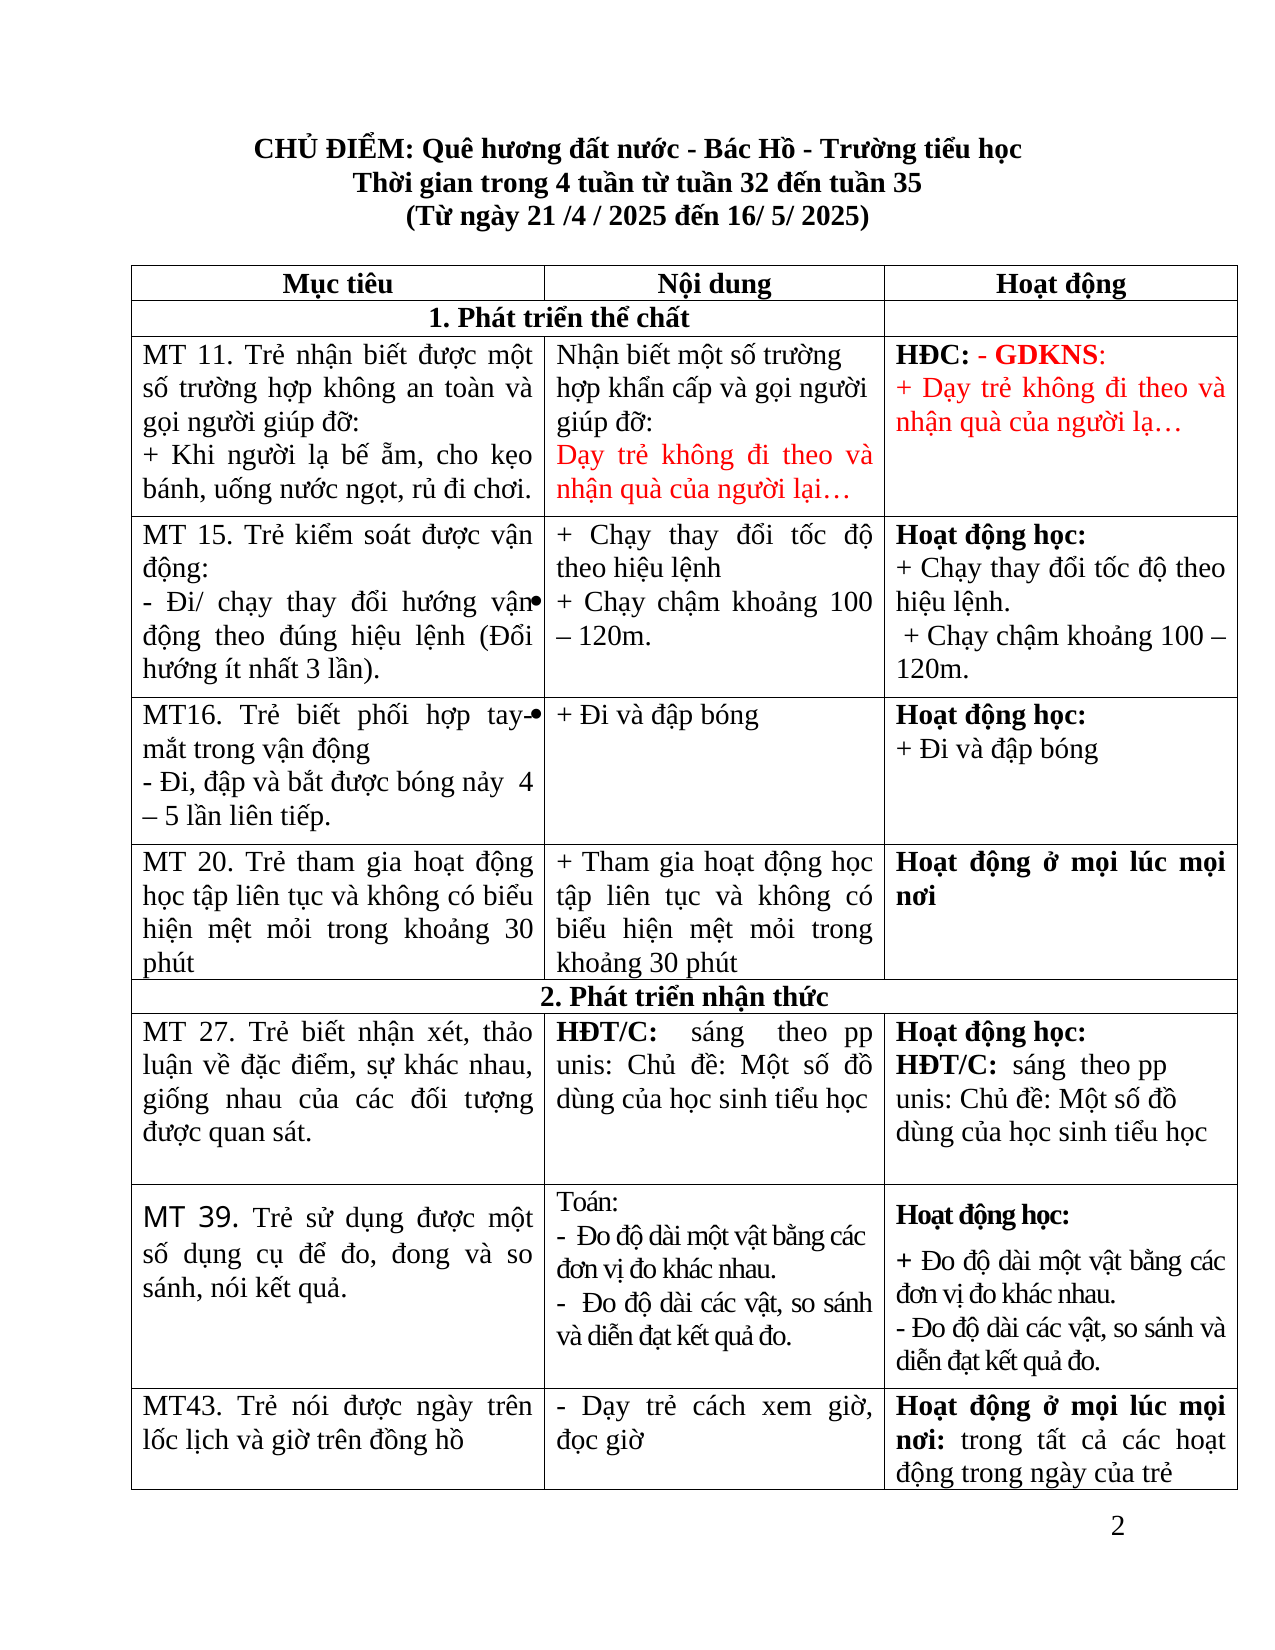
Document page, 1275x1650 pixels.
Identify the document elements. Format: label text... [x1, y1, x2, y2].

table_cell Hoạt động ở mọi lúc mọi nơi: trong tất cả các hoạt động trong ngày của trẻ [885, 1389, 1237, 1489]
text (Từ ngày 21 /4 / 2025 đến 16/ 5/ 2025) [150, 198, 1125, 232]
table_cell Nhận biết một số trường hợp khẩn cấp và gọi người giúp đỡ: Dạy trẻ không đi theo và nhận quà của người lại… [545, 337, 884, 516]
text CHỦ ĐIỂM: Quê hương đất nước - Bác Hồ - Trường tiểu học [150, 131, 1125, 165]
table_cell Hoạt động học: + Đi và đập bóng [885, 698, 1237, 844]
table_cell 1. Phát triển thể chất [132, 301, 884, 336]
table_cell Toán: - Đo độ dài một vật bằng các đơn vị đo khác nhau. - Đo độ dài các vật, so sánh và diễn đạt kết quả đo. [545, 1185, 884, 1388]
table_cell + Tham gia hoạt động học tập liên tục và không có biểu hiện mệt mỏi trong khoảng 30 phút [545, 845, 884, 979]
table_cell MT16. Trẻ biết phối hợp tay- mắt trong vận động - Đi, đập và bắt được bóng nảy 4 – 5 lần liên tiếp. [132, 698, 544, 844]
table_cell MT 11. Trẻ nhận biết được một số trường hợp không an toàn và gọi người giúp đỡ: + Khi người lạ bế ẵm, cho kẹo bánh, uống nước ngọt, rủ đi chơi. [132, 337, 544, 516]
table_cell HĐC: - GDKNS: + Dạy trẻ không đi theo và nhận quà của người lạ… [885, 337, 1237, 516]
table_cell + Đi và đập bóng [545, 698, 884, 844]
table_cell MT 27. Trẻ biết nhận xét, thảo luận về đặc điểm, sự khác nhau, giống nhau của các đối tượng được quan sát. [132, 1014, 544, 1183]
table_cell MT43. Trẻ nói được ngày trên lốc lịch và giờ trên đồng hồ [132, 1389, 544, 1489]
table_cell Hoạt động ở mọi lúc mọi nơi [885, 845, 1237, 979]
table_header Hoạt động [885, 266, 1237, 300]
table_header Mục tiêu [132, 266, 544, 300]
table_cell Hoạt động học: + Đo độ dài một vật bằng các đơn vị đo khác nhau. - Đo độ dài các vật, so sánh và diễn đạt kết quả đo. [885, 1185, 1237, 1388]
table_cell HĐT/C: sáng theo pp unis: Chủ đề: Một số đồ dùng của học sinh tiểu học [545, 1014, 884, 1183]
table_cell - Dạy trẻ cách xem giờ, đọc giờ [545, 1389, 884, 1489]
text Thời gian trong 4 tuần từ tuần 32 đến tuần 35 [150, 165, 1125, 198]
table_cell Hoạt động học: + Chạy thay đổi tốc độ theo hiệu lệnh. + Chạy chậm khoảng 100 – 120m. [885, 517, 1237, 696]
table_cell MT 15. Trẻ kiểm soát được vận động: - Đi/ chạy thay đổi hướng vận động theo đúng hiệu lệnh (Đổi hướng ít nhất 3 lần). [132, 517, 544, 696]
table_cell [885, 301, 1237, 336]
table_cell + Chạy thay đổi tốc độ theo hiệu lệnh + Chạy chậm khoảng 100 – 120m. [545, 517, 884, 696]
table_cell 2. Phát triển nhận thức [132, 980, 1237, 1013]
table_cell MT 20. Trẻ tham gia hoạt động học tập liên tục và không có biểu hiện mệt mỏi trong khoảng 30 phút [132, 845, 544, 979]
table_cell Hoạt động học: HĐT/C: sáng theo pp unis: Chủ đề: Một số đồ dùng của học sinh tiểu học [885, 1014, 1237, 1183]
table_header Nội dung [545, 266, 884, 300]
table_cell MT 39. Trẻ sử dụng được một số dụng cụ để đo, đong và so sánh, nói kết quả. [132, 1185, 544, 1388]
